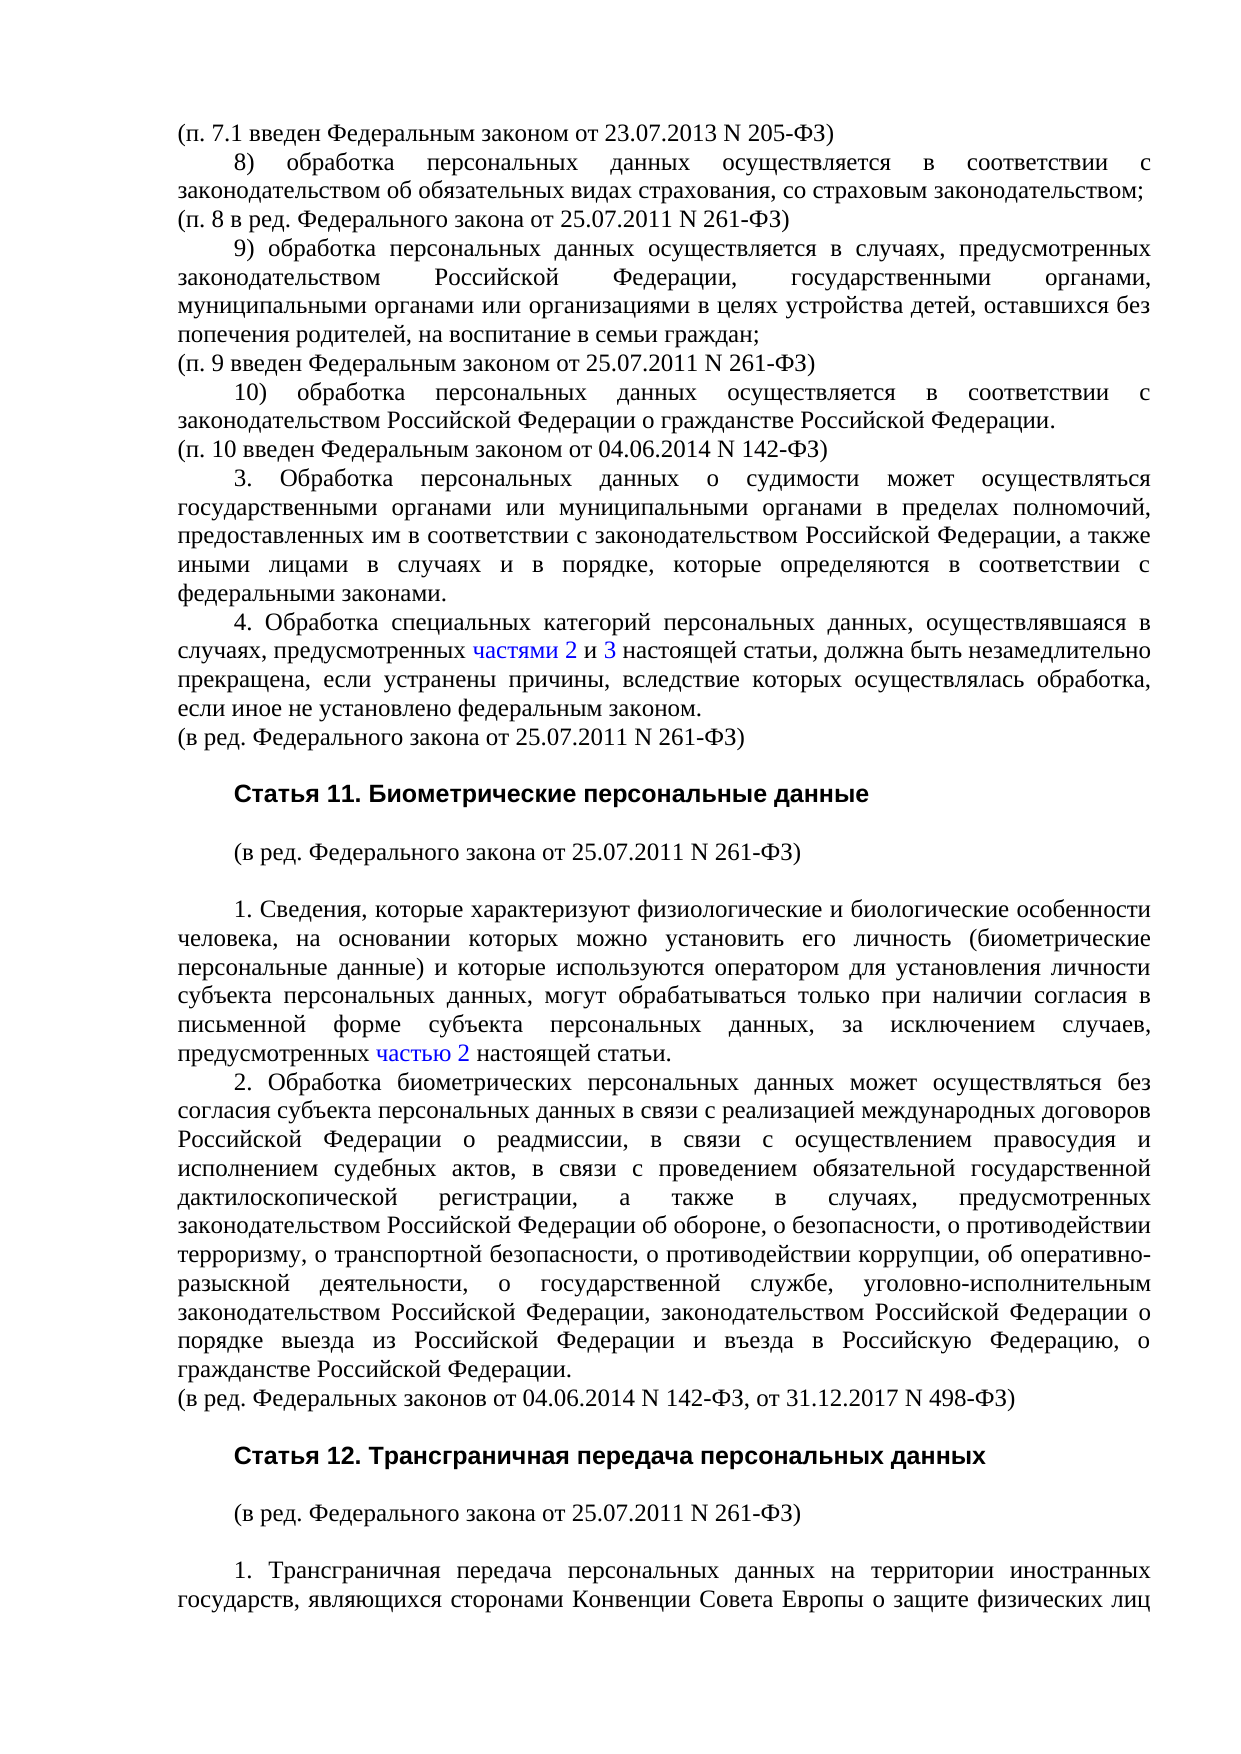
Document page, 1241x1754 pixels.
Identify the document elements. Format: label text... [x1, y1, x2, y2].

text (в ред. Федерального закона от 25.07.2011 N 261-ФЗ) [177, 837, 1152, 866]
text (п. 10 введен Федеральным законом от 04.06.2014 N 142-ФЗ) [177, 434, 1152, 463]
text Статья 12. Трансграничная передача персональных данных [177, 1441, 1152, 1469]
text Статья 11. Биометрические персональные данные [177, 779, 1152, 808]
text 3. Обработка персональных данных о судимости может осуществляться государственными органами или муниципальными органами в пределах полномочий, предоставленных им в соответствии с законодательством Российской Федерации, а также иными лицами в случаях и в порядке, которые определяются в соответствии с федеральными законами. [177, 463, 1152, 607]
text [177, 1556, 1152, 1613]
text (п. 7.1 введен Федеральным законом от 23.07.2013 N 205-ФЗ) [177, 118, 1152, 147]
text 10) обработка персональных данных осуществляется в соответствии с законодательством Российской Федерации о гражданстве Российской Федерации. [177, 377, 1152, 434]
text 2. Обработка биометрических персональных данных может осуществляться без согласия субъекта персональных данных в связи с реализацией международных договоров Российской Федерации о реадмиссии, в связи с осуществлением правосудия и исполнением судебных актов, в связи с проведением обязательной государственной дактилоскопической регистрации, а также в случаях, предусмотренных законодательством Российской Федерации об обороне, о безопасности, о противодействии терроризму, о транспортной безопасности, о противодействии коррупции, об оперативно-разыскной деятельности, о государственной службе, уголовно-исполнительным законодательством Российской Федерации, законодательством Российской Федерации о порядке выезда из Российской Федерации и въезда в Российскую Федерацию, о гражданстве Российской Федерации. [177, 1067, 1152, 1383]
text (в ред. Федерального закона от 25.07.2011 N 261-ФЗ) [177, 722, 1152, 751]
text 8) обработка персональных данных осуществляется в соответствии с законодательством об обязательных видах страхования, со страховым законодательством; [177, 147, 1152, 204]
text 9) обработка персональных данных осуществляется в случаях, предусмотренных законодательством Российской Федерации, государственными органами, муниципальными органами или организациями в целях устройства детей, оставшихся без попечения родителей, на воспитание в семьи граждан; [177, 233, 1152, 348]
text (п. 8 в ред. Федерального закона от 25.07.2011 N 261-ФЗ) [177, 204, 1152, 233]
text (в ред. Федеральных законов от 04.06.2014 N 142-ФЗ, от 31.12.2017 N 498-ФЗ) [177, 1383, 1152, 1412]
text (п. 9 введен Федеральным законом от 25.07.2011 N 261-ФЗ) [177, 348, 1152, 377]
text 4. Обработка специальных категорий персональных данных, осуществлявшаяся в случаях, предусмотренных частями 2 и 3 настоящей статьи, должна быть незамедлительно прекращена, если устранены причины, вследствие которых осуществлялась обработка, если иное не установлено федеральным законом. [177, 607, 1152, 722]
text (в ред. Федерального закона от 25.07.2011 N 261-ФЗ) [177, 1498, 1152, 1527]
text 1. Сведения, которые характеризуют физиологические и биологические особенности человека, на основании которых можно установить его личность (биометрические персональные данные) и которые используются оператором для установления личности субъекта персональных данных, могут обрабатываться только при наличии согласия в письменной форме субъекта персональных данных, за исключением случаев, предусмотренных частью 2 настоящей статьи. [177, 894, 1152, 1067]
